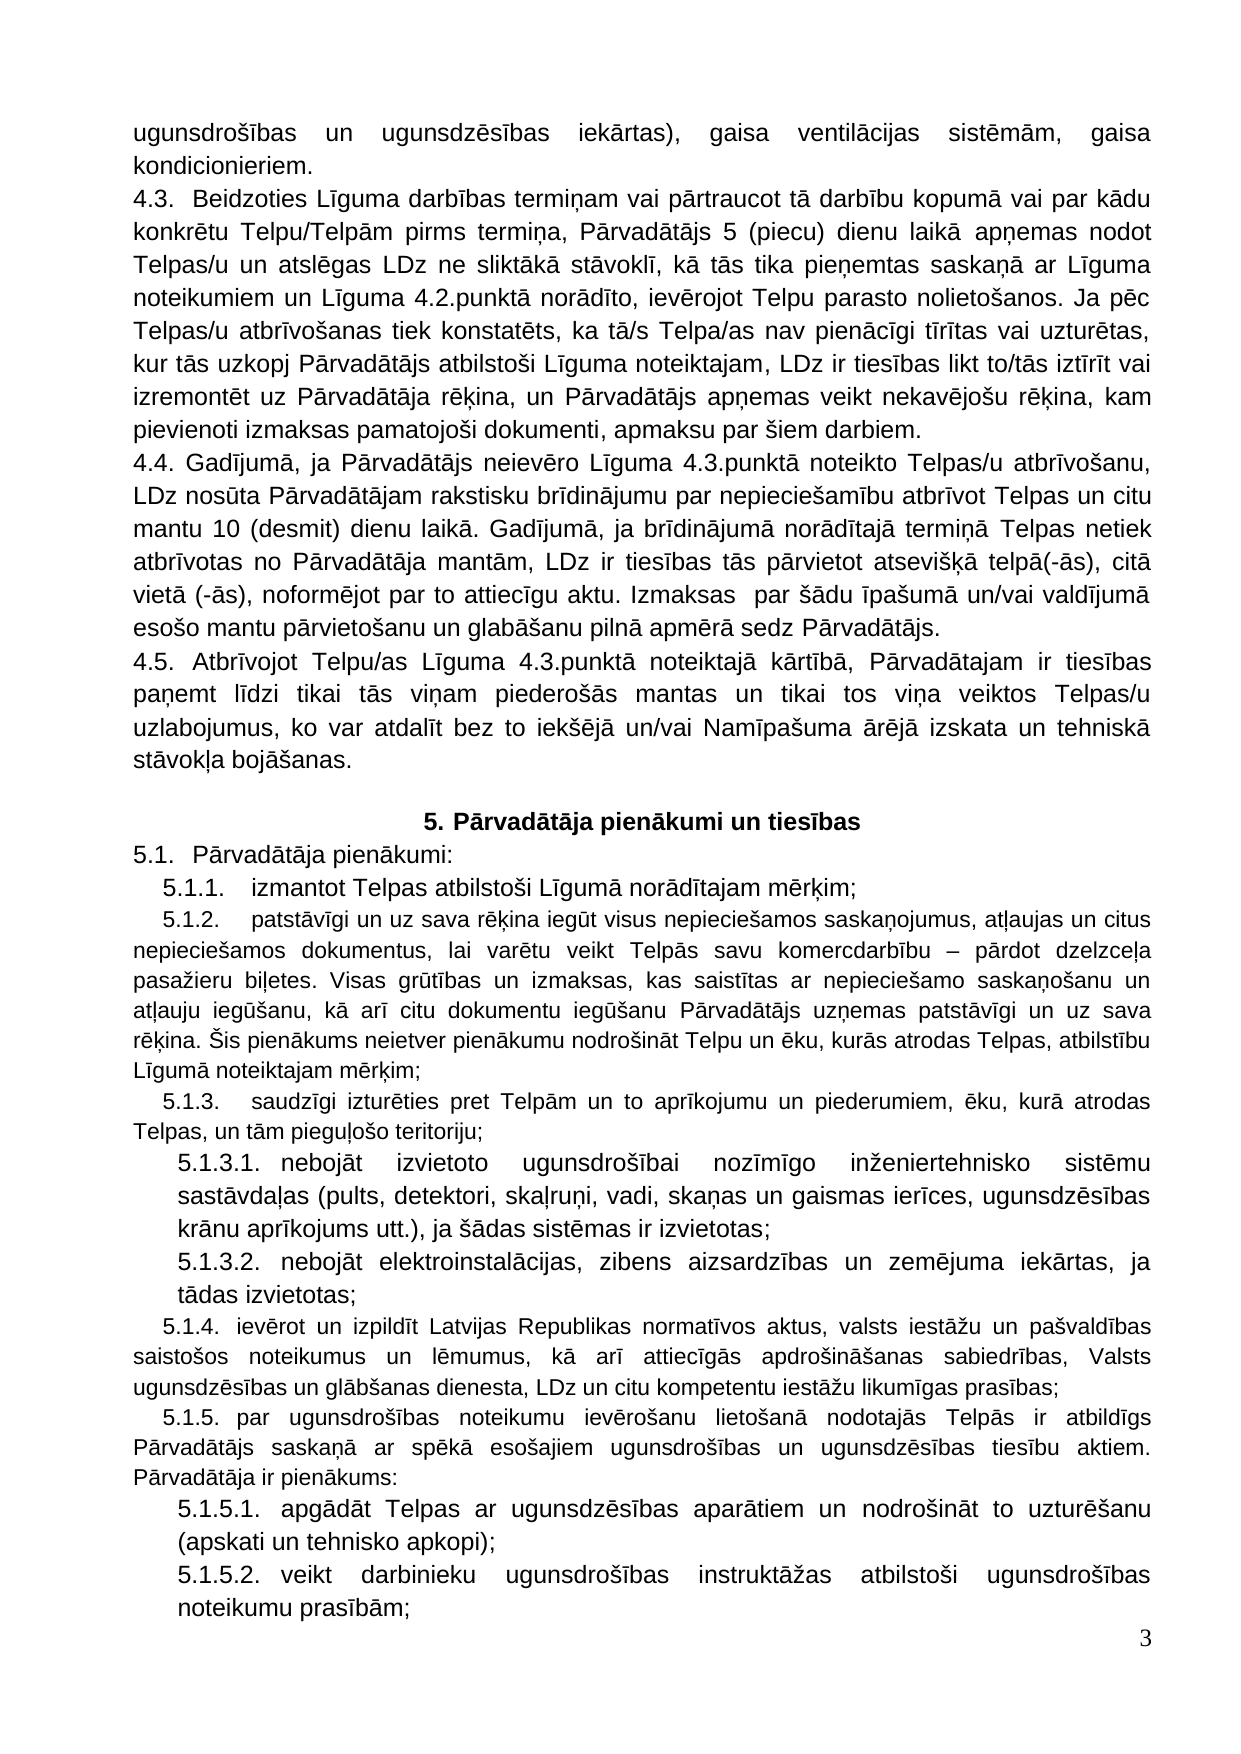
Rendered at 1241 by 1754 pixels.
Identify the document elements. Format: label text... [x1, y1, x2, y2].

list saudzīgi izturēties pret Telpām un to aprīkojumu un piederumiem, ēku, kurā atrodas Telpas, un tām pieguļošo teritoriju; [133, 1088, 1152, 1144]
list izmantot Telpas atbilstoši Līgumā norādītajam mērķim; [133, 873, 1152, 902]
list Atbrīvojot Telpu/as Līguma 4.3.punktā noteiktajā kārtībā, Pārvadātajam ir tiesības paņemt līdzi tikai tās viņam piederošās mantas un tikai tos viņa veiktos Telpas/u uzlabojumus, ko var atdalīt bez to iekšējā un/vai Namīpašuma ārējā izskata un tehniskā stāvokļa bojāšanas. [133, 646, 1152, 774]
list par ugunsdrošības noteikumu ievērošanu lietošanā nodotajās Telpās ir atbildīgs Pārvadātājs saskaņā ar spēkā esošajiem ugunsdrošības un ugunsdzēsības tiesību aktiem. Pārvadātāja ir pienākums: [133, 1404, 1152, 1491]
list ievērot un izpildīt Latvijas Republikas normatīvos aktus, valsts iestāžu un pašvaldības saistošos noteikumus un lēmumus, kā arī attiecīgās apdrošināšanas sabiedrības, Valsts ugunsdzēsības un glābšanas dienesta, LDz un citu kompetentu iestāžu likumīgas prasības; [133, 1313, 1152, 1400]
list nebojāt elektroinstalācijas, zibens aizsardzības un zemējuma iekārtas, ja tādas izvietotas; [177, 1247, 1152, 1309]
list Pārvadātāja pienākumi: [133, 840, 1152, 869]
list Pārvadātāja pienākumi un tiesības [133, 807, 1152, 836]
list Beidzoties Līguma darbības termiņam vai pārtraucot tā darbību kopumā vai par kādu konkrētu Telpu/Telpām pirms termiņa, Pārvadātājs 5 (piecu) dienu laikā apņemas nodot Telpas/u un atslēgas LDz ne sliktākā stāvoklī, kā tās tika pieņemtas saskaņā ar Līguma noteikumiem un Līguma 4.2.punktā norādīto, ievērojot Telpu parasto nolietošanos. Ja pēc Telpas/u atbrīvošanas tiek konstatēts, ka tā/s Telpa/as nav pienācīgi tīrītas vai uzturētas, kur tās uzkopj Pārvadātājs atbilstoši Līguma noteiktajam, LDz ir tiesības likt to/tās iztīrīt vai izremontēt uz Pārvadātāja rēķina, un Pārvadātājs apņemas veikt nekavējošu rēķina, kam pievienoti izmaksas pamatojoši dokumenti, apmaksu par šiem darbiem. [133, 184, 1152, 444]
list veikt darbinieku ugunsdrošības instruktāžas atbilstoši ugunsdrošības noteikumu prasībām; [177, 1560, 1152, 1622]
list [133, 118, 1152, 180]
list patstāvīgi un uz sava rēķina iegūt visus nepieciešamos saskaņojumus, atļaujas un citus nepieciešamos dokumentus, lai varētu veikt Telpās savu komercdarbību – pārdot dzelzceļa pasažieru biļetes. Visas grūtības un izmaksas, kas saistītas ar nepieciešamo saskaņošanu un atļauju iegūšanu, kā arī citu dokumentu iegūšanu Pārvadātājs uzņemas patstāvīgi un uz sava rēķina. Šis pienākums neietver pienākumu nodrošināt Telpu un ēku, kurās atrodas Telpas, atbilstību Līgumā noteiktajam mērķim; [133, 906, 1152, 1084]
list Gadījumā, ja Pārvadātājs neievēro Līguma 4.3.punktā noteikto Telpas/u atbrīvošanu, LDz nosūta Pārvadātājam rakstisku brīdinājumu par nepieciešamību atbrīvot Telpas un citu mantu 10 (desmit) dienu laikā. Gadījumā, ja brīdinājumā norādītajā termiņā Telpas netiek atbrīvotas no Pārvadātāja mantām, LDz ir tiesības tās pārvietot atsevišķā telpā(-ās), citā vietā (-ās), noformējot par to attiecīgu aktu. Izmaksas par šādu īpašumā un/vai valdījumā esošo mantu pārvietošanu un glabāšanu pilnā apmērā sedz Pārvadātājs. [133, 448, 1152, 642]
list apgādāt Telpas ar ugunsdzēsības aparātiem un nodrošināt to uzturēšanu (apskati un tehnisko apkopi); [177, 1494, 1152, 1556]
list nebojāt izvietoto ugunsdrošībai nozīmīgo inženiertehnisko sistēmu sastāvdaļas (pults, detektori, skaļruņi, vadi, skaņas un gaismas ierīces, ugunsdzēsības krānu aprīkojums utt.), ja šādas sistēmas ir izvietotas; [177, 1148, 1152, 1243]
